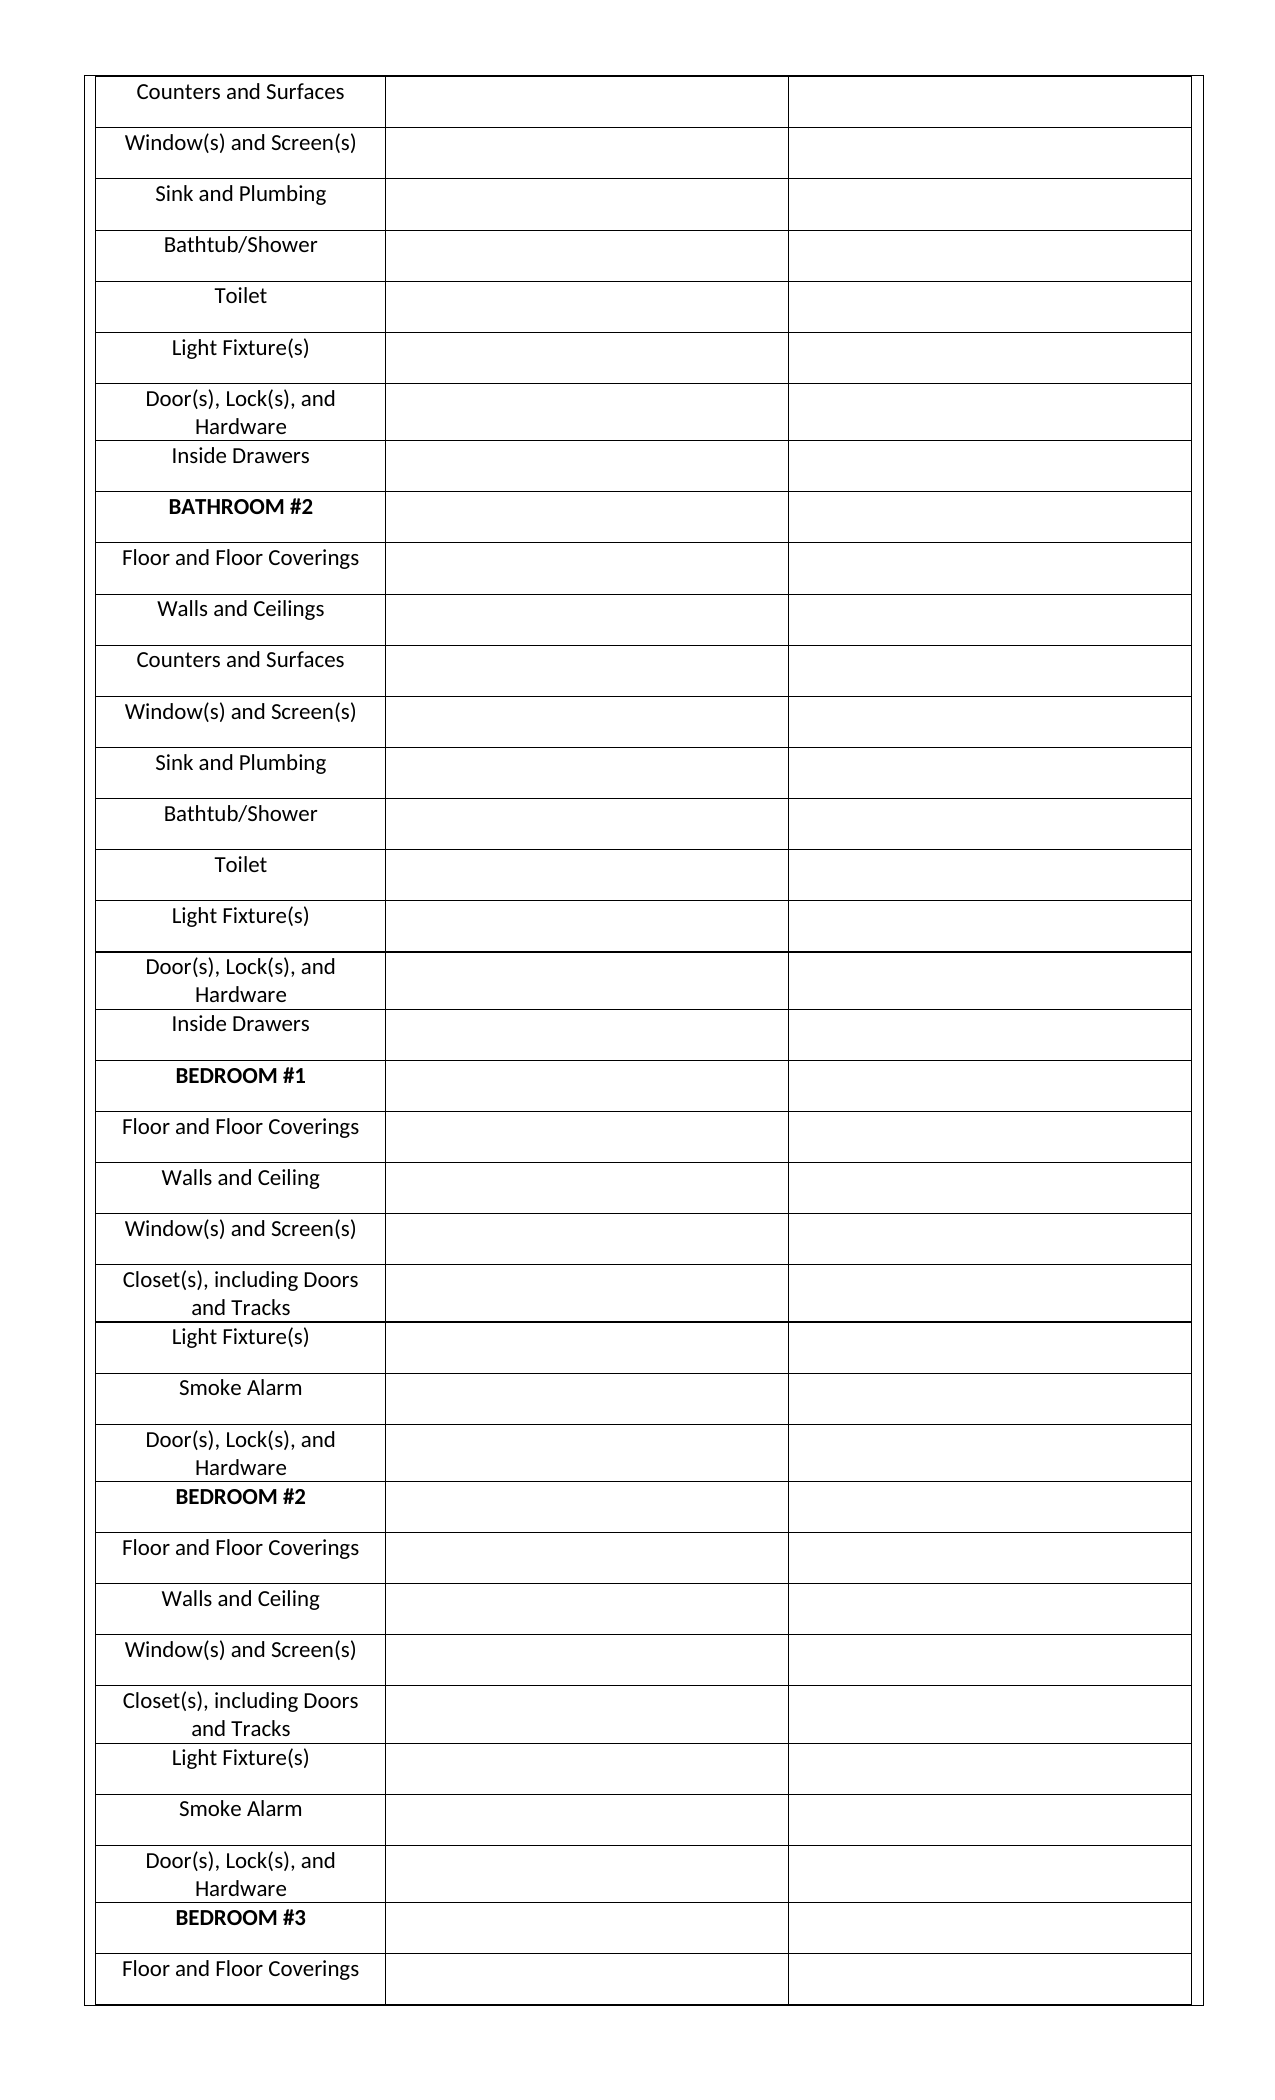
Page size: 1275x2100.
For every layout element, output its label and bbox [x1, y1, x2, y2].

table_header [789, 1903, 1191, 1953]
table_header [789, 646, 1191, 696]
table_header [789, 77, 1191, 127]
table_header [96, 543, 385, 594]
table_header [386, 850, 788, 900]
table_header [386, 384, 788, 440]
table_header [96, 1584, 385, 1634]
table_header [386, 1425, 788, 1481]
table_header [386, 1635, 788, 1685]
table_header [789, 384, 1191, 440]
table_header [386, 1795, 788, 1845]
table_header [789, 1795, 1191, 1845]
table_header [789, 1265, 1191, 1321]
table_header [386, 901, 788, 951]
table_header [96, 1425, 385, 1481]
table_header [386, 543, 788, 594]
table_header [789, 1744, 1191, 1794]
table_header [386, 1686, 788, 1743]
table_header [789, 1323, 1191, 1373]
table_header [789, 595, 1191, 645]
table_header [789, 1686, 1191, 1743]
table_header [789, 1954, 1191, 2004]
table_header [96, 1112, 385, 1162]
table_header [386, 1061, 788, 1111]
table_header [386, 282, 788, 332]
table_header [386, 1163, 788, 1213]
table_header [386, 441, 788, 491]
table_header [386, 179, 788, 230]
table_header [96, 441, 385, 491]
table_header [96, 1323, 385, 1373]
table_header [789, 1061, 1191, 1111]
table_header [96, 492, 385, 542]
table_header [386, 1214, 788, 1264]
table_header [96, 1061, 385, 1111]
table_header [96, 799, 385, 849]
table_header [96, 231, 385, 281]
table_header [85, 76, 95, 2005]
table_header [96, 697, 385, 747]
table_header [789, 1482, 1191, 1532]
table_header [386, 231, 788, 281]
table_header [386, 1584, 788, 1634]
table_header [96, 128, 385, 178]
table_header [386, 646, 788, 696]
table_header [789, 799, 1191, 849]
table_header [96, 1903, 385, 1953]
table_header [386, 128, 788, 178]
table_header [96, 1635, 385, 1685]
table_header [386, 1482, 788, 1532]
table_header [789, 953, 1191, 1009]
table_header [789, 543, 1191, 594]
table_header [96, 1744, 385, 1794]
table_header [789, 1425, 1191, 1481]
table_header [96, 850, 385, 900]
table_header [96, 901, 385, 951]
table_header [386, 1265, 788, 1321]
table_header [386, 1323, 788, 1373]
table_header [386, 748, 788, 798]
table_header [96, 282, 385, 332]
table_header [96, 646, 385, 696]
table_header [386, 1533, 788, 1583]
table_header [386, 1374, 788, 1424]
table_header [789, 1214, 1191, 1264]
table_header [386, 1846, 788, 1902]
table_header [96, 179, 385, 230]
table_header [1192, 76, 1203, 2005]
table_header [96, 1163, 385, 1213]
table_header [789, 1635, 1191, 1685]
table_header [789, 231, 1191, 281]
table_header [96, 1482, 385, 1532]
table_header [96, 1795, 385, 1845]
table_header [789, 901, 1191, 951]
table_header [386, 1954, 788, 2004]
table_header [789, 333, 1191, 383]
table_header [96, 384, 385, 440]
table_header [96, 1214, 385, 1264]
table_header [386, 953, 788, 1009]
table_header [789, 441, 1191, 491]
table_header [789, 1010, 1191, 1060]
table_header [789, 282, 1191, 332]
table_header [789, 1163, 1191, 1213]
table_header [789, 748, 1191, 798]
table_header [386, 1010, 788, 1060]
table_header [96, 1846, 385, 1902]
table_header [96, 1686, 385, 1743]
table_header [96, 333, 385, 383]
table_header [96, 1954, 385, 2004]
table_header [96, 1265, 385, 1321]
table_header [386, 595, 788, 645]
table_header [96, 1010, 385, 1060]
table_header [96, 748, 385, 798]
table_header [386, 697, 788, 747]
table_header [789, 1584, 1191, 1634]
table_header [789, 492, 1191, 542]
table_header [386, 492, 788, 542]
table_header [789, 179, 1191, 230]
table_header [386, 1903, 788, 1953]
table_header [789, 1533, 1191, 1583]
table_header [789, 1112, 1191, 1162]
table_header [386, 77, 788, 127]
table_header [96, 1374, 385, 1424]
table_header [789, 697, 1191, 747]
table_header [386, 1112, 788, 1162]
table_header [96, 953, 385, 1009]
table_header [386, 333, 788, 383]
table_header [96, 595, 385, 645]
table_header [386, 799, 788, 849]
table_header [789, 1374, 1191, 1424]
table_header [789, 850, 1191, 900]
table_header [96, 77, 385, 127]
table_header [789, 1846, 1191, 1902]
table_header [789, 128, 1191, 178]
table_header [386, 1744, 788, 1794]
table_header [96, 1533, 385, 1583]
